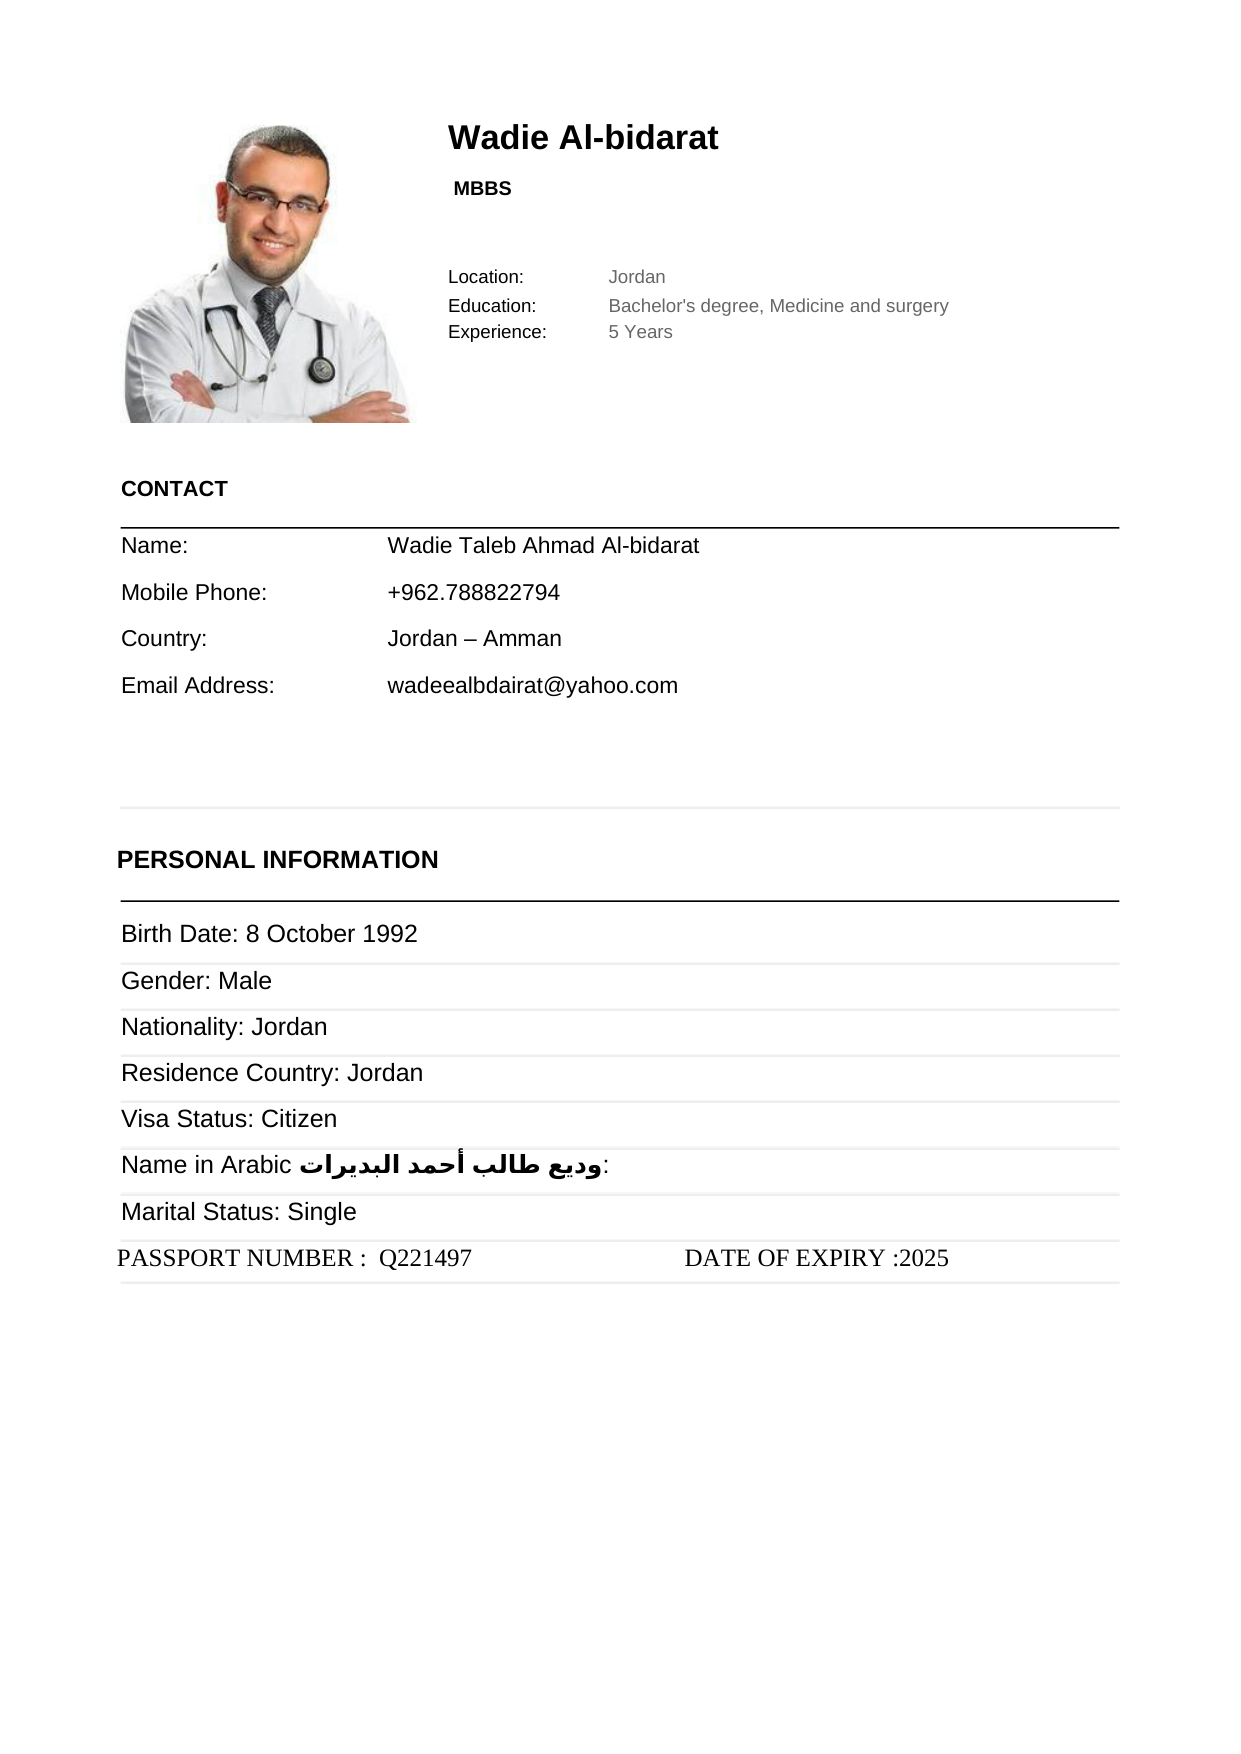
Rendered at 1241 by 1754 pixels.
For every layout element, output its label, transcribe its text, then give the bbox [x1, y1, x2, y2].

text Birth Date: 8 October 1992 [121, 919, 1101, 948]
picture [120, 1192, 1120, 1196]
text Residence Country: Jordan [121, 1058, 1101, 1087]
text Education: Bachelor's degree, Medicine and surgery [448, 295, 1101, 317]
text Name in Arabic وديع طالب أحمد البديرات: [121, 1150, 1101, 1179]
text Marital Status: Single [121, 1197, 1101, 1225]
text Visa Status: Citizen [121, 1104, 1101, 1133]
picture [119, 125, 417, 423]
text Name: Wadie Taleb Ahmad Al-bidarat [121, 532, 1101, 558]
text CONTACT [121, 476, 1101, 501]
text Location: Jordan [448, 266, 1101, 288]
text Country: Jordan – Amman [121, 625, 1101, 651]
text Experience: 5 Years [448, 321, 1101, 343]
picture [120, 1146, 1120, 1150]
text PERSONAL INFORMATION [117, 846, 1101, 874]
text PASSPORT NUMBER : Q221497 DATE OF EXPIRY :2025 [117, 1243, 1101, 1271]
text Gender: Male [121, 966, 1101, 994]
text Mobile Phone: +962.788822794 [121, 578, 1101, 605]
text Wadie Al-bidarat [448, 117, 1101, 157]
text MBBS [448, 177, 1101, 200]
text Email Address: wadeealbdairat@yahoo.com [121, 672, 1101, 698]
text Nationality: Jordan [121, 1012, 1101, 1041]
